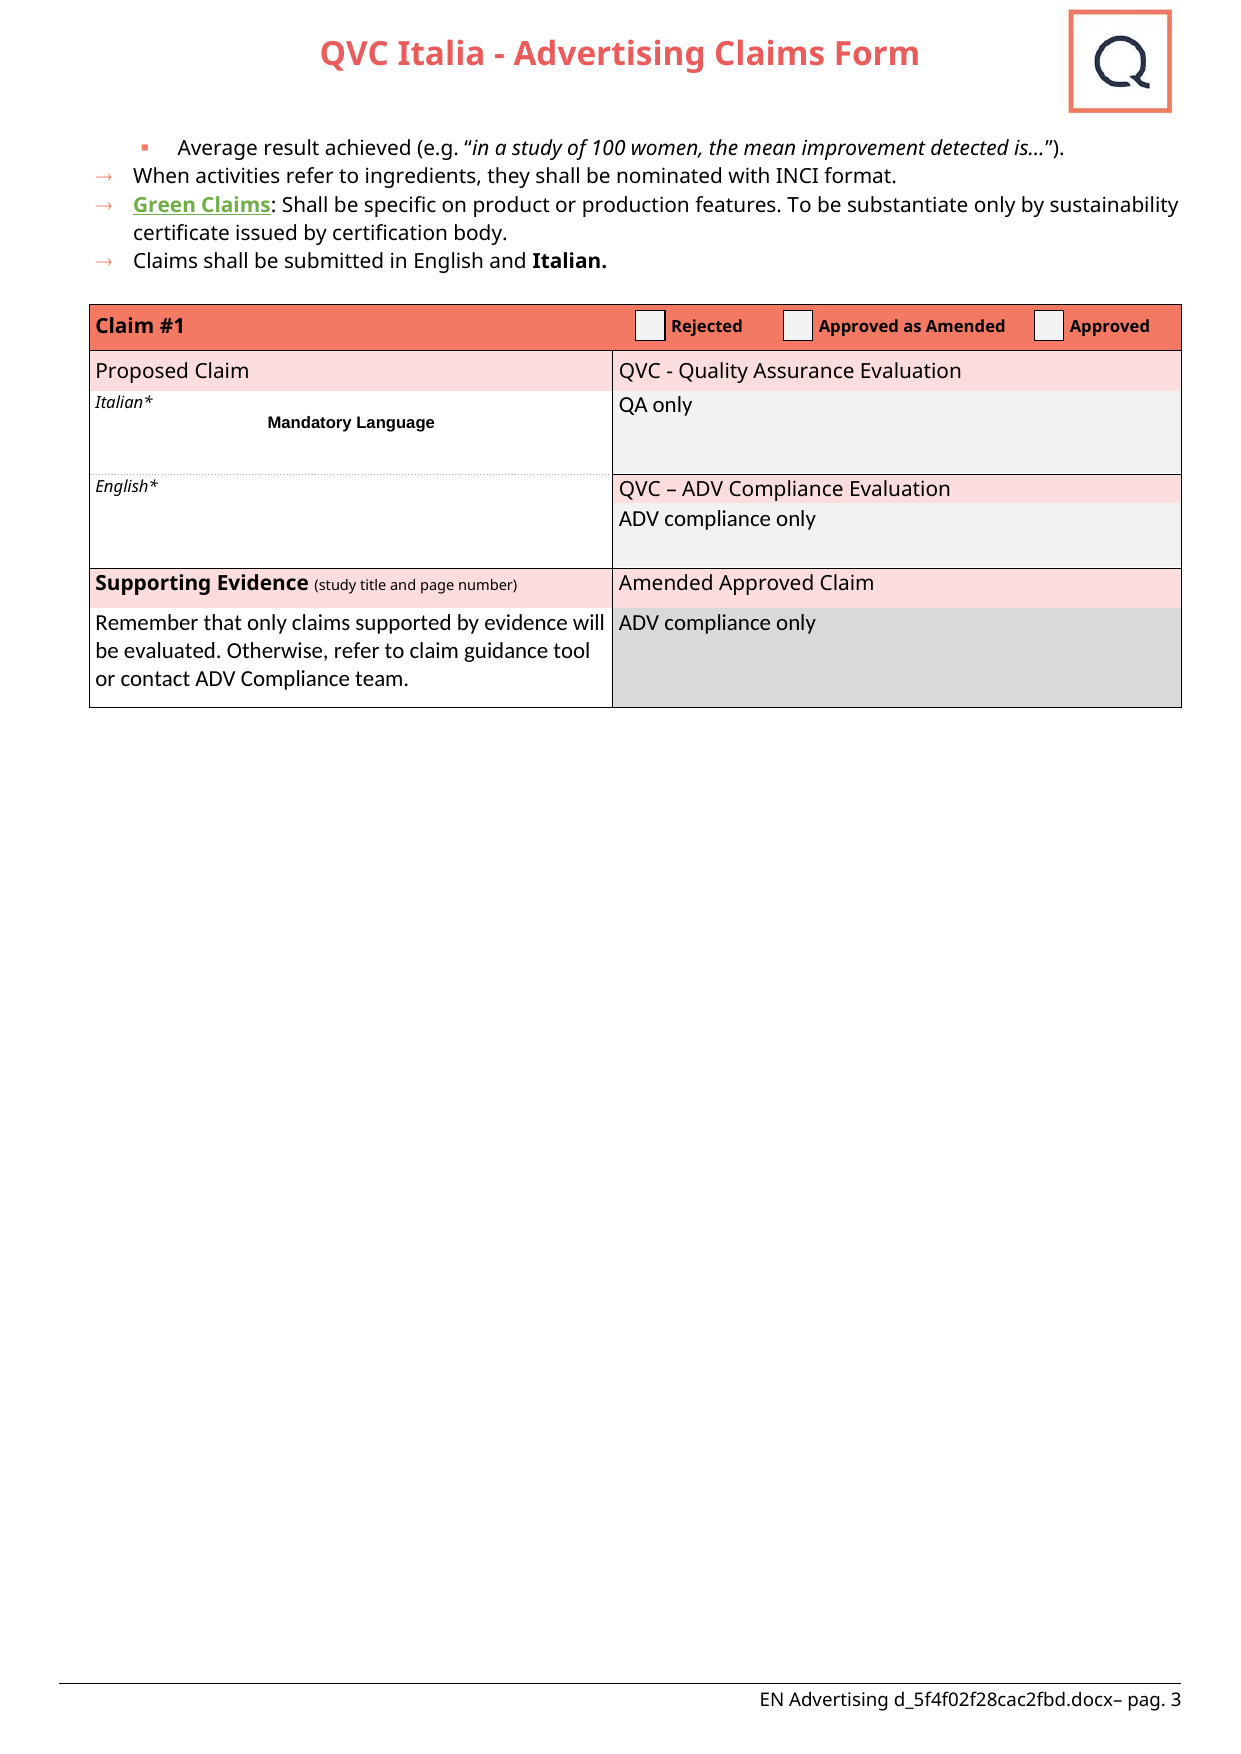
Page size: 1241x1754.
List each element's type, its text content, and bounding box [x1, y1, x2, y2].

list When activities refer to ingredients, they shall be nominated with INCI format. [95, 161, 1181, 190]
table_cell Approved [1064, 310, 1181, 340]
picture [1058, 0, 1182, 123]
table_cell Rejected [666, 310, 783, 340]
list Claims shall be submitted in English and Italian. [95, 247, 1181, 275]
table_cell [1035, 311, 1063, 340]
table_cell [90, 340, 1181, 350]
table_cell [784, 311, 812, 340]
table_cell Supporting Evidence (study title and page number) [90, 569, 612, 608]
table_cell QVC - Quality Assurance Evaluation [613, 351, 1181, 391]
table_cell Approved as Amended [813, 310, 1034, 340]
table_cell QVC – ADV Compliance Evaluation [613, 475, 1181, 503]
table_cell Italian* [90, 391, 612, 473]
table_cell English* [90, 474, 612, 567]
table_cell [636, 311, 664, 340]
table_cell Amended Approved Claim [613, 569, 1181, 608]
table_cell Proposed Claim [90, 351, 612, 391]
table_cell Claim #1 [90, 310, 635, 340]
list Average result achieved (e.g. “in a study of 100 women, the mean improvement detected is…”). [140, 133, 1181, 161]
table_header [90, 305, 1181, 310]
list Green Claims: Shall be specific on product or production features. To be substantiate only by sustainability certificate issued by certification body. [95, 190, 1181, 247]
